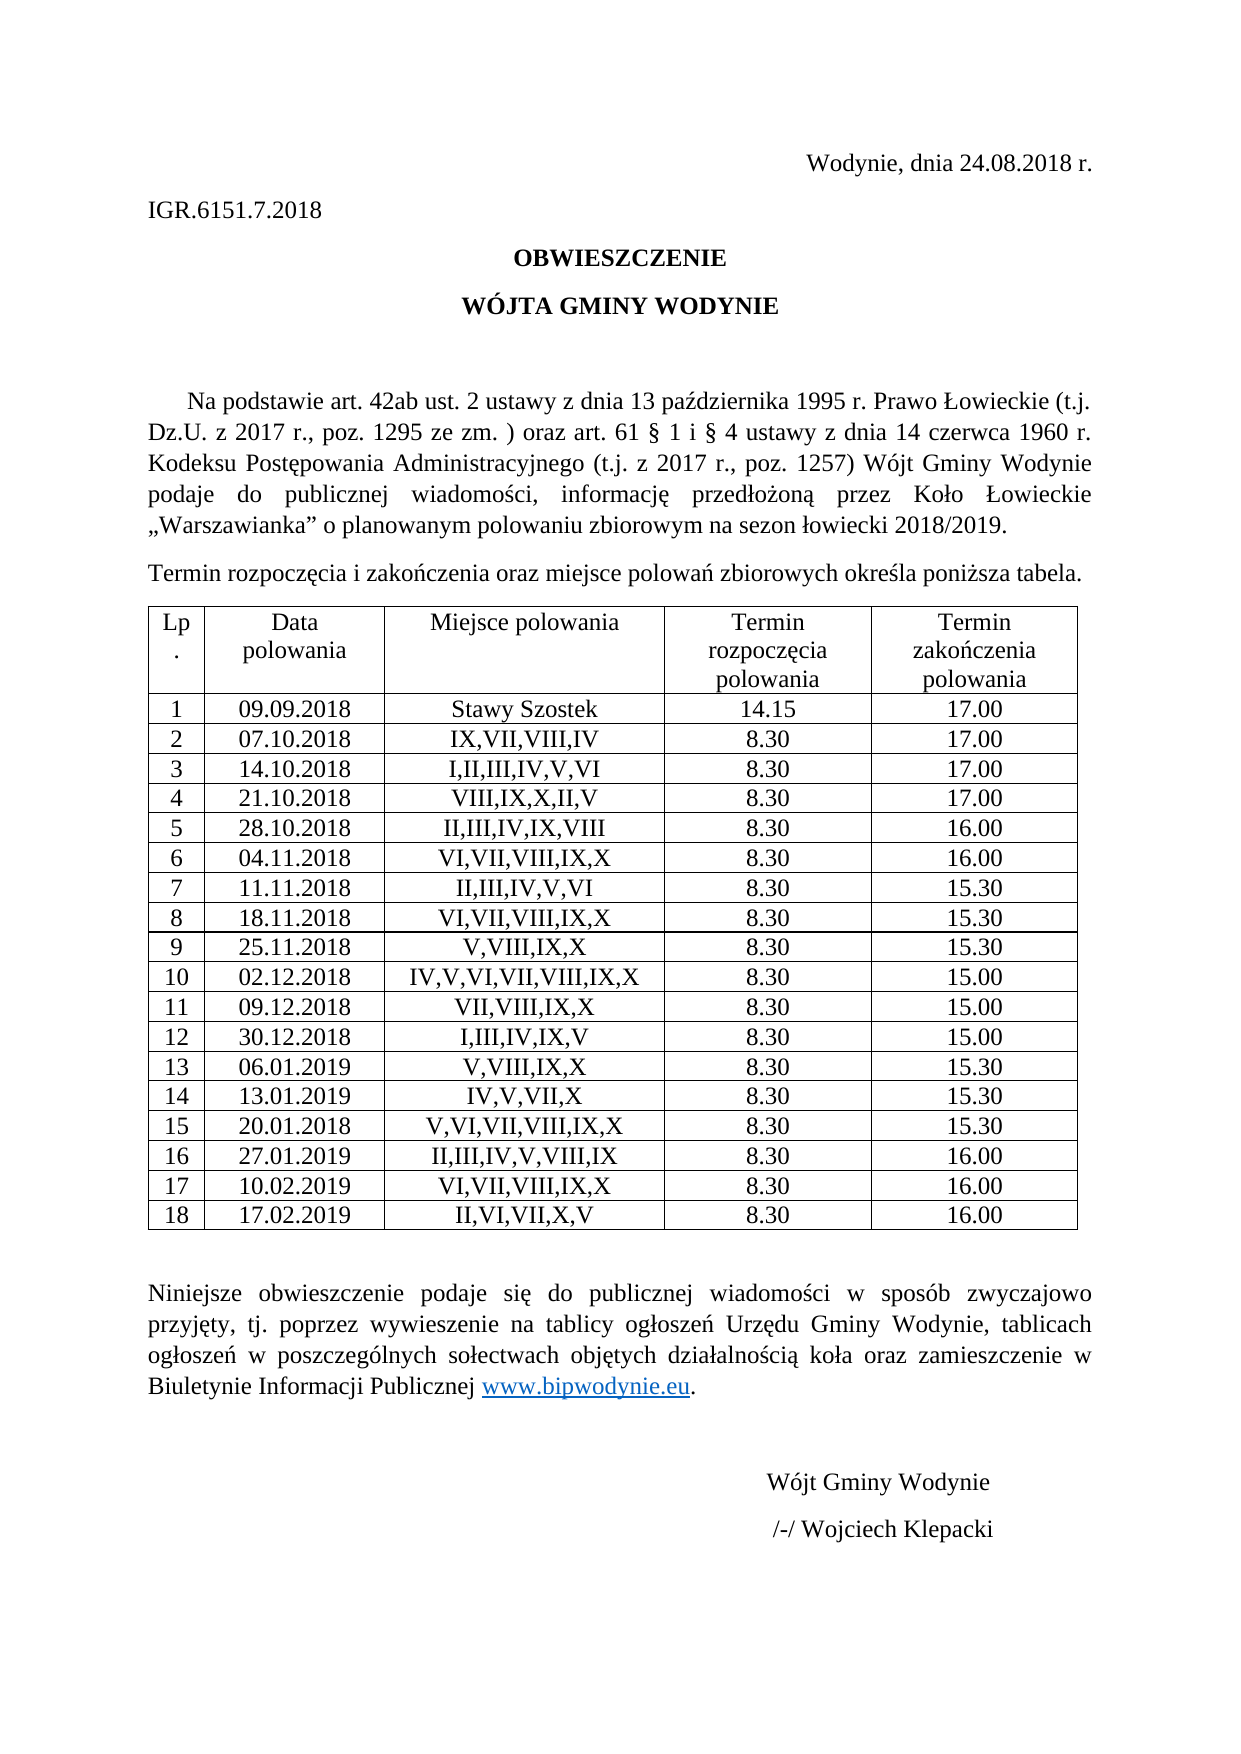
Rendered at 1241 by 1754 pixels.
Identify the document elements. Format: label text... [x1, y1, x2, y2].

table_cell II,III,IV,V,VIII,IX [385, 1141, 664, 1170]
table_cell 09.12.2018 [205, 992, 384, 1021]
table_cell 04.11.2018 [205, 843, 384, 872]
table_cell VI,VII,VIII,IX,X [385, 903, 664, 931]
table_cell 7 [149, 873, 204, 902]
table_cell 12 [149, 1022, 204, 1051]
table_cell 4 [149, 784, 204, 812]
table_cell VI,VII,VIII,IX,X [385, 843, 664, 872]
table_cell VI,VII,VIII,IX,X [385, 1171, 664, 1199]
text Termin rozpoczęcia i zakończenia oraz miejsce polowań zbiorowych określa poniższa tabela. [148, 558, 1093, 587]
table_cell IX,VII,VIII,IV [385, 724, 664, 753]
text WÓJTA GMINY WODYNIE [148, 291, 1093, 319]
table_cell 10.02.2019 [205, 1171, 384, 1199]
table_cell 15.00 [872, 992, 1077, 1021]
table_cell 14 [149, 1081, 204, 1110]
table_cell 15.30 [872, 873, 1077, 902]
table_cell V,VIII,IX,X [385, 933, 664, 961]
table_header Termin rozpoczęcia polowania [665, 607, 871, 693]
table_cell 17.00 [872, 694, 1077, 723]
table_cell IV,V,VI,VII,VIII,IX,X [385, 962, 664, 991]
table_cell 8.30 [665, 873, 871, 902]
table_cell 5 [149, 813, 204, 842]
table_cell 17 [149, 1171, 204, 1199]
table_cell 8.30 [665, 1022, 871, 1051]
table_cell 14.10.2018 [205, 754, 384, 782]
table_cell 17.02.2019 [205, 1201, 384, 1229]
text IGR.6151.7.2018 [148, 195, 1093, 224]
table_cell 15.00 [872, 1022, 1077, 1051]
table_header Lp. [149, 607, 204, 693]
table_cell Stawy Szostek [385, 694, 664, 723]
table_cell 8.30 [665, 1111, 871, 1140]
table_cell 8.30 [665, 933, 871, 961]
table_cell 28.10.2018 [205, 813, 384, 842]
table_cell 17.00 [872, 754, 1077, 782]
table_cell 18.11.2018 [205, 903, 384, 931]
table_cell 30.12.2018 [205, 1022, 384, 1051]
table_cell 8.30 [665, 724, 871, 753]
table_cell 1 [149, 694, 204, 723]
table_cell 11 [149, 992, 204, 1021]
table_cell 20.01.2018 [205, 1111, 384, 1140]
table_cell 8.30 [665, 1081, 871, 1110]
table_cell 8.30 [665, 1201, 871, 1229]
table_header Miejsce polowania [385, 607, 664, 693]
table_cell 15.30 [872, 1111, 1077, 1140]
table_cell 8 [149, 903, 204, 931]
table_cell 14.15 [665, 694, 871, 723]
table_cell 8.30 [665, 1052, 871, 1080]
table_cell IV,V,VII,X [385, 1081, 664, 1110]
table_cell 27.01.2019 [205, 1141, 384, 1170]
table_cell V,VIII,IX,X [385, 1052, 664, 1080]
table_cell 8.30 [665, 813, 871, 842]
table_cell VIII,IX,X,II,V [385, 784, 664, 812]
text Wodynie, dnia 24.08.2018 r. [148, 148, 1093, 176]
table_cell 17.00 [872, 784, 1077, 812]
text Na podstawie art. 42ab ust. 2 ustawy z dnia 13 października 1995 r. Prawo Łowieckie (t.j. Dz.U. z 2017 r., poz. 1295 ze zm. ) oraz art. 61 § 1 i § 4 ustawy z dnia 14 czerwca 1960 r. Kodeksu Postępowania Administracyjnego (t.j. z 2017 r., poz. 1257) Wójt Gminy Wodynie podaje do publicznej wiadomości, informację przedłożoną przez Koło Łowieckie „Warszawianka” o planowanym polowaniu zbiorowym na sezon łowiecki 2018/2019. [148, 386, 1093, 539]
table_cell 13 [149, 1052, 204, 1080]
table_cell 9 [149, 933, 204, 961]
table_cell 8.30 [665, 992, 871, 1021]
table_cell I,II,III,IV,V,VI [385, 754, 664, 782]
table_cell 21.10.2018 [205, 784, 384, 812]
table_cell V,VI,VII,VIII,IX,X [385, 1111, 664, 1140]
table_cell 16.00 [872, 843, 1077, 872]
table_cell 16.00 [872, 1141, 1077, 1170]
table_cell 8.30 [665, 784, 871, 812]
table_cell I,III,IV,IX,V [385, 1022, 664, 1051]
table_cell 25.11.2018 [205, 933, 384, 961]
table_cell 06.01.2019 [205, 1052, 384, 1080]
table_cell 8.30 [665, 1141, 871, 1170]
table_cell 8.30 [665, 754, 871, 782]
table_cell 16.00 [872, 1171, 1077, 1199]
table_cell II,VI,VII,X,V [385, 1201, 664, 1229]
table_cell 15.30 [872, 933, 1077, 961]
table_cell 3 [149, 754, 204, 782]
table_cell 09.09.2018 [205, 694, 384, 723]
table_cell 02.12.2018 [205, 962, 384, 991]
table_header Termin zakończenia polowania [872, 607, 1077, 693]
text OBWIESZCZENIE [148, 243, 1093, 272]
text /-/ Wojciech Klepacki [148, 1514, 1093, 1543]
table_cell 15.30 [872, 903, 1077, 931]
table_cell 15 [149, 1111, 204, 1140]
table_cell 07.10.2018 [205, 724, 384, 753]
text Wójt Gminy Wodynie [148, 1467, 1093, 1495]
table_cell II,III,IV,V,VI [385, 873, 664, 902]
table_cell 16 [149, 1141, 204, 1170]
table_cell 17.00 [872, 724, 1077, 753]
table_cell 18 [149, 1201, 204, 1229]
table_cell 16.00 [872, 1201, 1077, 1229]
table_cell 8.30 [665, 962, 871, 991]
table_cell 15.30 [872, 1081, 1077, 1110]
table_cell VII,VIII,IX,X [385, 992, 664, 1021]
table_cell 6 [149, 843, 204, 872]
table_cell 8.30 [665, 1171, 871, 1199]
table_cell 15.30 [872, 1052, 1077, 1080]
table_cell 8.30 [665, 843, 871, 872]
table_cell 8.30 [665, 903, 871, 931]
table_cell 10 [149, 962, 204, 991]
table_header Data polowania [205, 607, 384, 693]
table_cell 11.11.2018 [205, 873, 384, 902]
table_cell 15.00 [872, 962, 1077, 991]
table_cell 13.01.2019 [205, 1081, 384, 1110]
table_cell 16.00 [872, 813, 1077, 842]
table_cell 2 [149, 724, 204, 753]
table_cell II,III,IV,IX,VIII [385, 813, 664, 842]
text Niniejsze obwieszczenie podaje się do publicznej wiadomości w sposób zwyczajowo przyjęty, tj. poprzez wywieszenie na tablicy ogłoszeń Urzędu Gminy Wodynie, tablicach ogłoszeń w poszczególnych sołectwach objętych działalnością koła oraz zamieszczenie w Biuletynie Informacji Publicznej www.bipwodynie.eu. [148, 1278, 1093, 1400]
